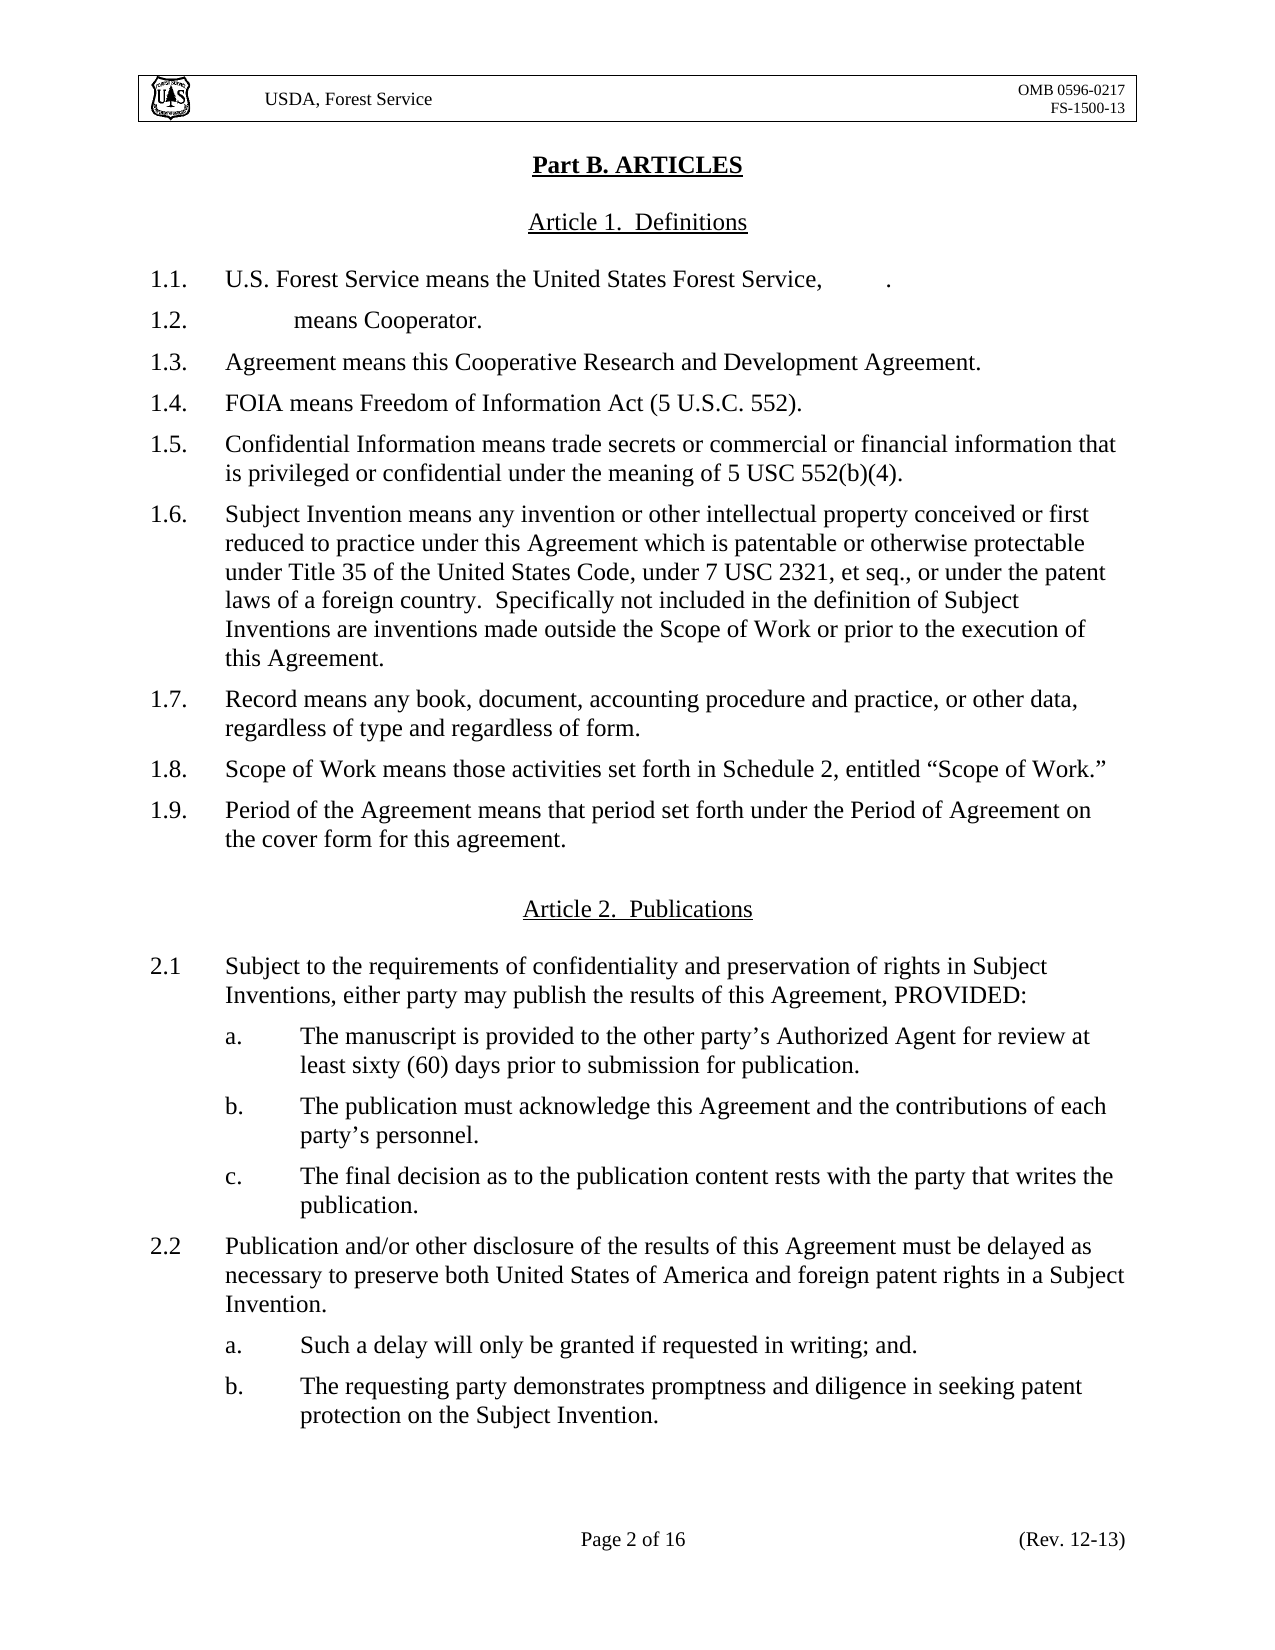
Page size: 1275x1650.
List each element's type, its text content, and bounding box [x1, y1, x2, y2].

list Forest Service means the United States Forest Service, . [150, 264, 1125, 293]
text 2.2 Publication and/or other disclosure of the results of this Agreement must be delayed as necessary to preserve both and foreign patent rights in a Subject Invention. [150, 1231, 1125, 1318]
text a. Such a delay will only be granted if requested in writing; and. [225, 1330, 1125, 1359]
list Confidential Information means trade secrets or commercial or financial information that is privileged or confidential under the meaning of 5 USC 552(b)(4). [150, 429, 1125, 487]
text Article 1. Definitions [150, 207, 1125, 236]
list Record means any book, document, accounting procedure and practice, or other data, regardless of type and regardless of form. [150, 684, 1125, 742]
text 2.1 Subject to the requirements of confidentiality and preservation of rights in Subject Inventions, either party may publish the results of this Agreement, PROVIDED: [150, 951, 1125, 1009]
list Scope of Work means those activities set forth in Schedule 2, entitled “Scope of Work.” [150, 754, 1125, 783]
list means Cooperator. [150, 306, 1125, 334]
list Subject Invention means any invention or other intellectual property conceived or first reduced to practice under this Agreement which is patentable or otherwise protectable under Title 35 of the United States Code, under 7 USC 2321, et seq., or under the patent laws of a foreign country. Specifically not included in the definition of Subject Inventions are inventions made outside the Scope of Work or prior to the execution of this Agreement. [150, 499, 1125, 672]
list The requesting party demonstrates promptness and diligence in seeking patent protection on the Subject Invention. [225, 1371, 1125, 1429]
text c. The final decision as to the publication content rests with the party that writes the publication. [225, 1161, 1125, 1219]
text b. The publication must acknowledge this Agreement and the contributions of each party’s personnel. [225, 1091, 1125, 1149]
list FOIA means Freedom of Information Act (5 C. 552). [150, 388, 1125, 417]
text Part B. ARTICLES [150, 150, 1125, 179]
list Agreement means this Cooperative Research and Development Agreement. [150, 347, 1125, 376]
text a. The manuscript is provided to the other party’s Authorized Agent for review at least sixty (60) days prior to submission for publication. [225, 1021, 1125, 1079]
list Period of the Agreement means that period set forth under the Period of Agreement on the cover form for this agreement. [150, 796, 1125, 853]
picture [150, 76, 191, 121]
text Article 2. Publications [150, 894, 1125, 923]
